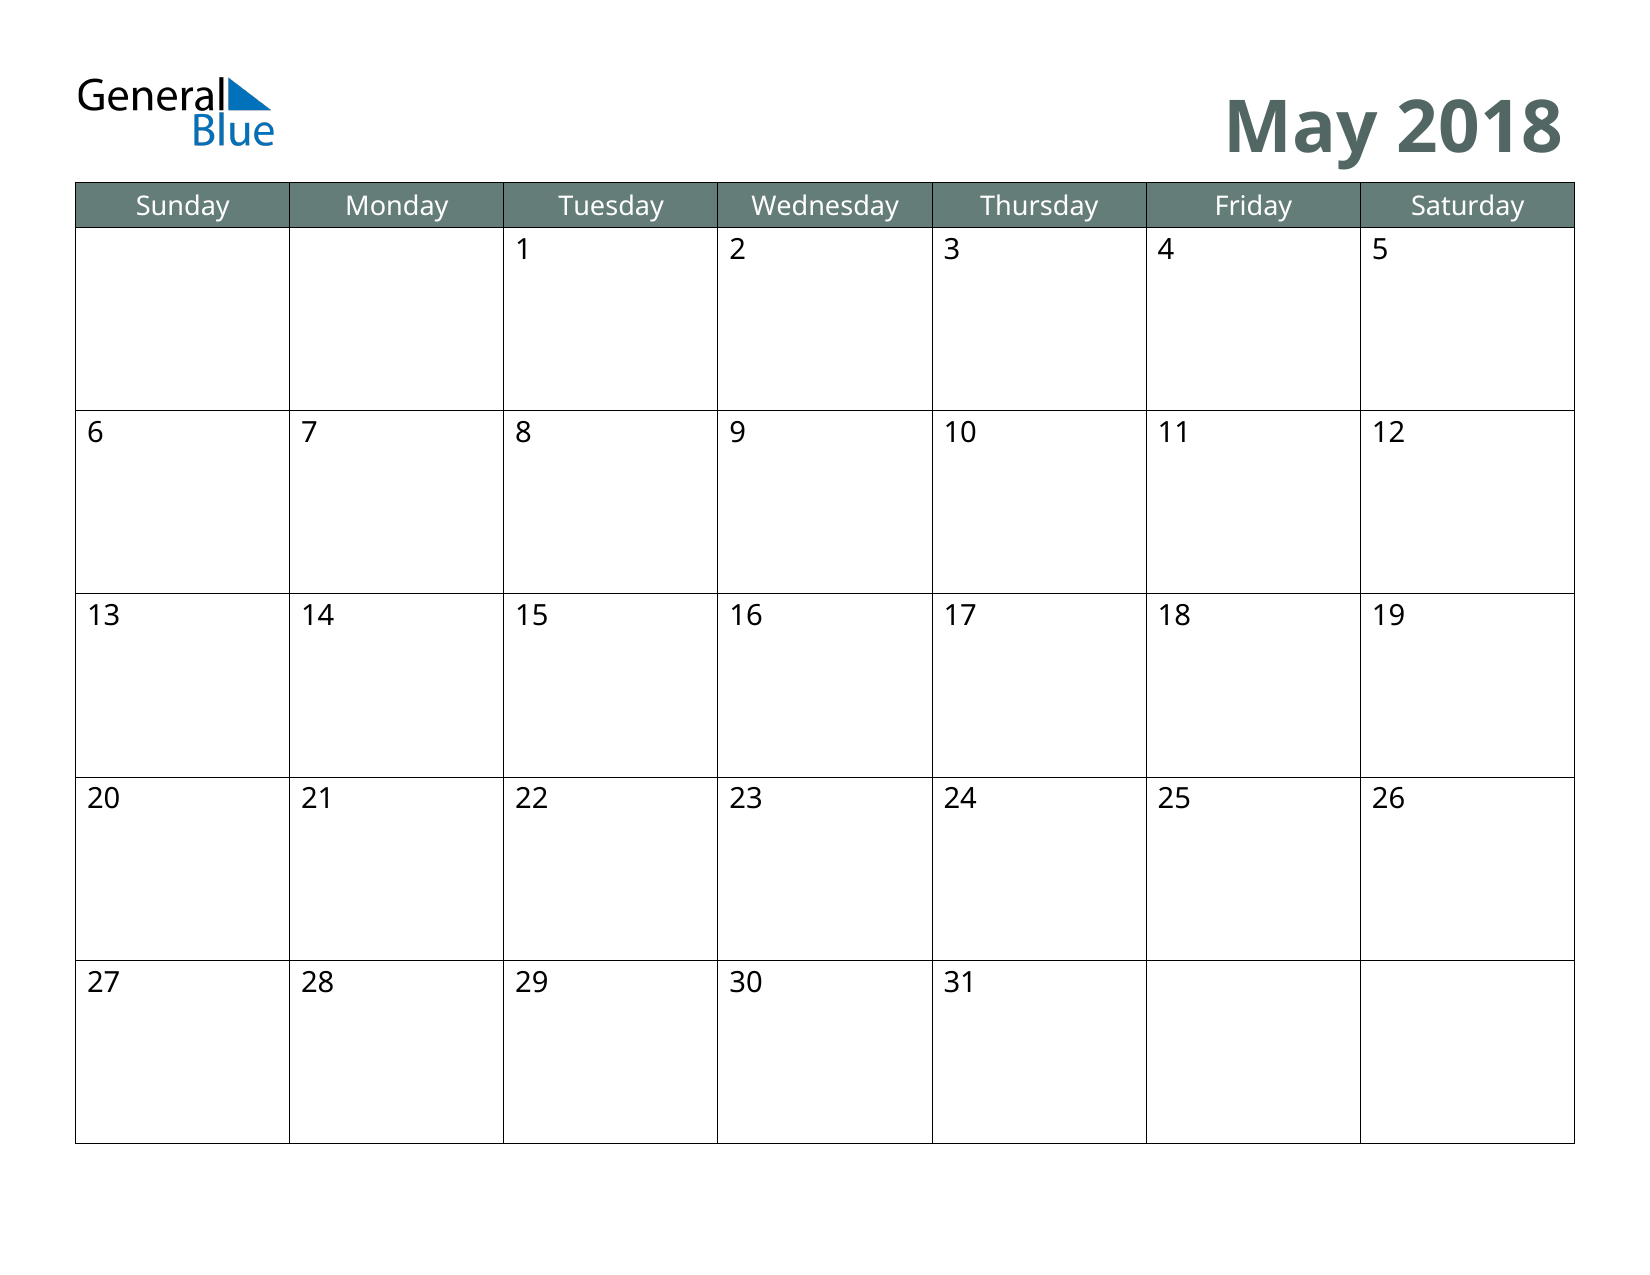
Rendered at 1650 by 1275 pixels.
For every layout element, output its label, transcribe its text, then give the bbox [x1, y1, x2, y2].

table_header [76, 75, 503, 182]
table_cell [933, 1001, 1146, 1143]
table_cell 20 [76, 778, 289, 817]
table_cell [504, 451, 717, 593]
table_cell 21 [290, 778, 503, 817]
table_cell [718, 817, 932, 960]
table_cell [290, 228, 503, 268]
picture [78, 77, 274, 146]
table_cell 22 [504, 778, 717, 817]
table_cell [76, 1001, 289, 1143]
table_cell 7 [290, 411, 503, 451]
table_cell 1 [504, 228, 717, 268]
table_cell [1361, 451, 1574, 593]
table_cell Friday [1147, 183, 1360, 227]
table_cell 14 [290, 594, 503, 634]
table_cell Thursday [933, 183, 1146, 227]
table_cell [718, 1001, 932, 1143]
table_cell 24 [933, 778, 1146, 817]
table_cell [76, 451, 289, 593]
table_cell 30 [718, 961, 932, 1001]
table_cell [1361, 961, 1574, 1001]
table_cell [1361, 1001, 1574, 1143]
table_cell [1361, 268, 1574, 410]
table_cell 10 [933, 411, 1146, 451]
table_cell [504, 817, 717, 960]
table_cell 2 [718, 228, 932, 268]
table_cell [1147, 268, 1360, 410]
table_cell 26 [1361, 778, 1574, 817]
table_cell [1147, 961, 1360, 1001]
table_cell [290, 634, 503, 777]
table_cell [290, 268, 503, 410]
table_cell [1147, 817, 1360, 960]
table_cell [504, 1001, 717, 1143]
table_cell 15 [504, 594, 717, 634]
table_cell Wednesday [718, 183, 932, 227]
table_cell [1361, 817, 1574, 960]
table_cell [718, 268, 932, 410]
table_cell [933, 634, 1146, 777]
table_cell 27 [76, 961, 289, 1001]
table_cell [290, 451, 503, 593]
table_cell [504, 634, 717, 777]
table_cell [1361, 634, 1574, 777]
table_cell 11 [1147, 411, 1360, 451]
table_header May 2018 [504, 75, 1574, 182]
table_cell 29 [504, 961, 717, 1001]
table_cell [933, 817, 1146, 960]
table_cell 9 [718, 411, 932, 451]
table_cell 5 [1361, 228, 1574, 268]
table_cell 16 [718, 594, 932, 634]
table_cell [76, 634, 289, 777]
table_cell 13 [76, 594, 289, 634]
table_cell [933, 268, 1146, 410]
table_cell 12 [1361, 411, 1574, 451]
table_cell 23 [718, 778, 932, 817]
table_cell [76, 228, 289, 268]
table_cell [718, 634, 932, 777]
table_cell [1147, 1001, 1360, 1143]
table_cell 31 [933, 961, 1146, 1001]
table_cell Sunday [76, 183, 289, 227]
table_cell [76, 817, 289, 960]
table_cell [290, 1001, 503, 1143]
table_cell 28 [290, 961, 503, 1001]
table_cell 18 [1147, 594, 1360, 634]
table_cell [1147, 634, 1360, 777]
table_cell [290, 817, 503, 960]
table_cell [504, 268, 717, 410]
table_cell Monday [290, 183, 503, 227]
table_cell 8 [504, 411, 717, 451]
table_cell [718, 451, 932, 593]
table_cell 6 [76, 411, 289, 451]
table_cell 25 [1147, 778, 1360, 817]
table_cell [933, 451, 1146, 593]
table_cell [1147, 451, 1360, 593]
table_cell Tuesday [504, 183, 717, 227]
table_cell Saturday [1361, 183, 1574, 227]
table_cell 19 [1361, 594, 1574, 634]
table_cell 3 [933, 228, 1146, 268]
table_cell 4 [1147, 228, 1360, 268]
table_cell [76, 268, 289, 410]
table_cell 17 [933, 594, 1146, 634]
